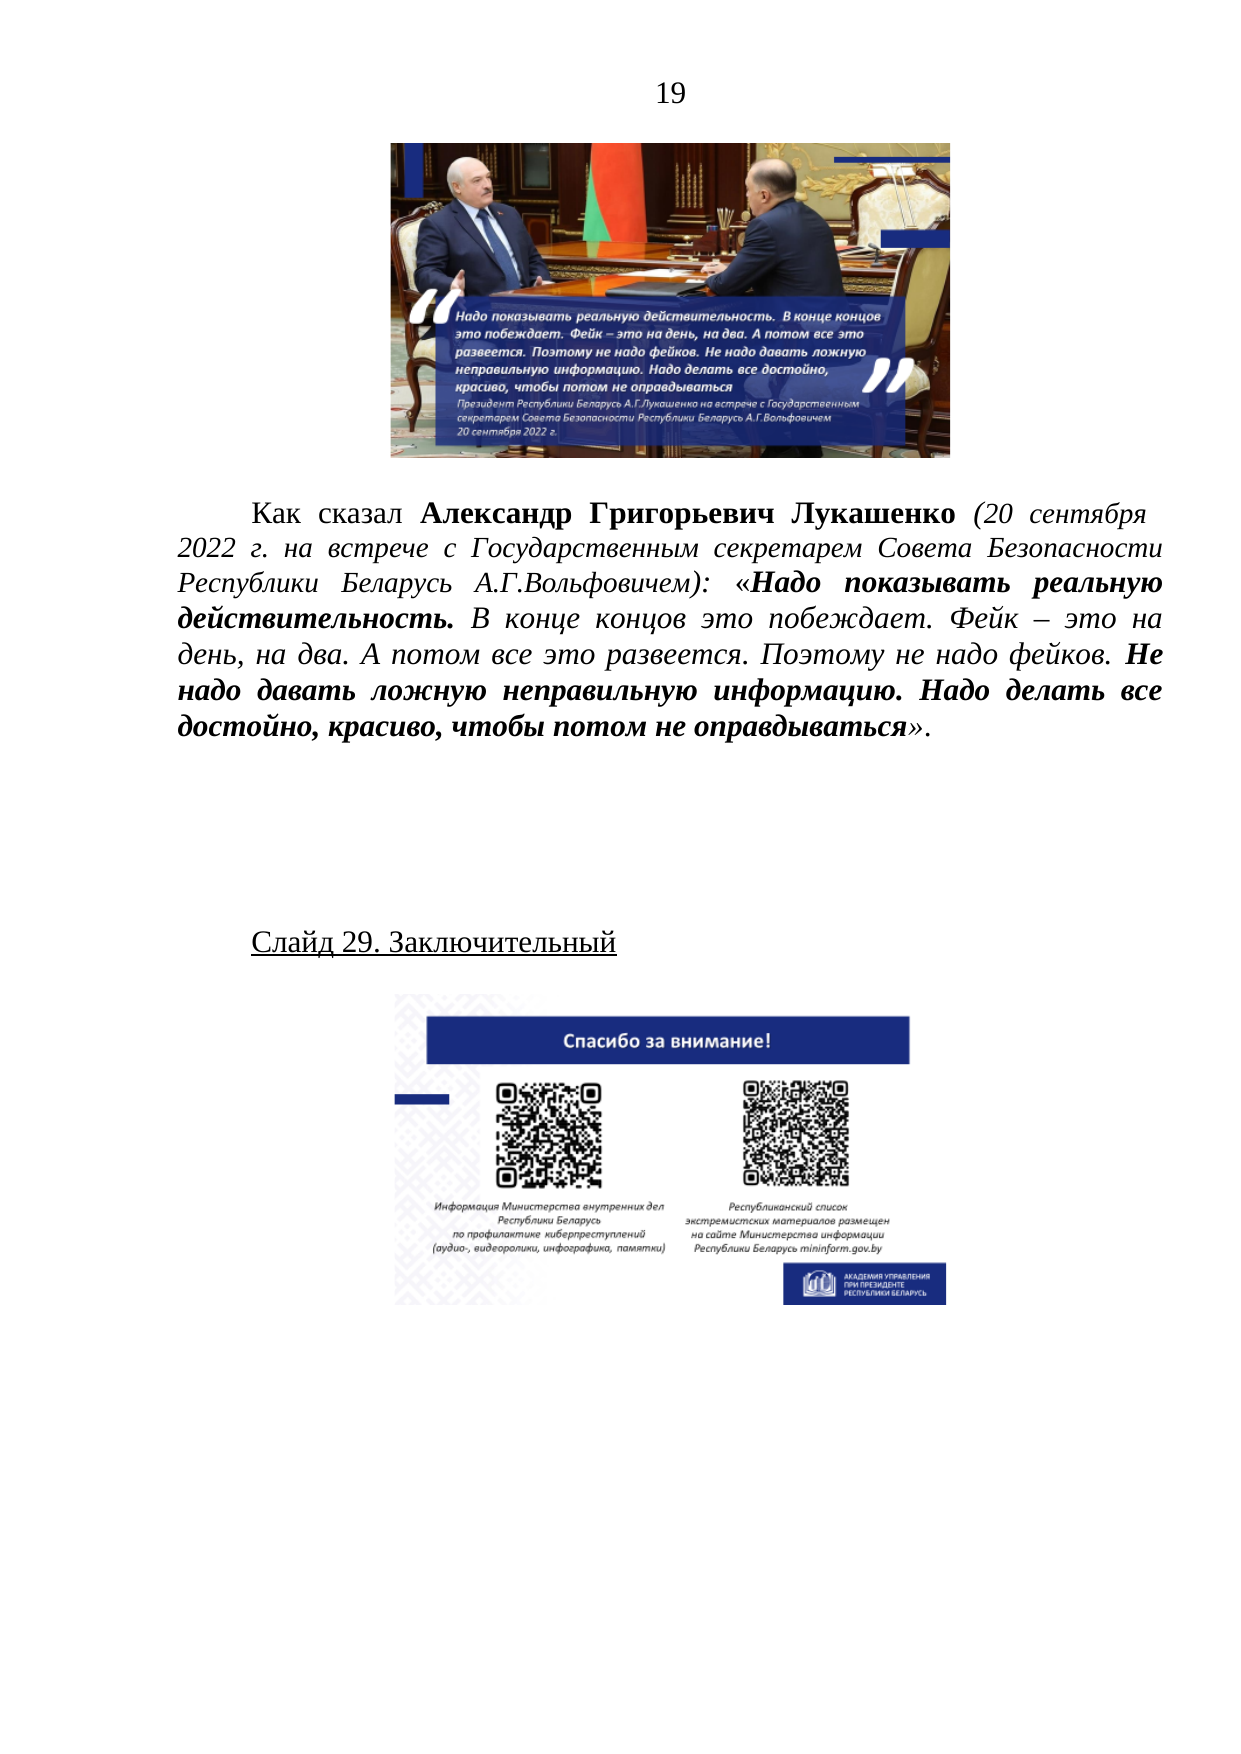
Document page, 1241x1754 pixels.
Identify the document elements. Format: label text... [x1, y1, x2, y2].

text Как сказал Александр Григорьевич Лукашенко (20 сентября 2022 г. на встрече с Государственным секретарем Совета Безопасности Республики Беларусь А.Г.Вольфовичем): «Надо показывать реальную действительность. В конце концов это побеждает. Фейк – это на день, на два. А потом все это развеется. Поэтому не надо фейков. Не надо давать ложную неправильную информацию. Надо делать все достойно, красиво, чтобы потом не оправдываться». [177, 494, 1163, 743]
text Слайд 29. Заключительный [177, 923, 1163, 959]
picture [390, 143, 951, 458]
picture [394, 994, 947, 1305]
